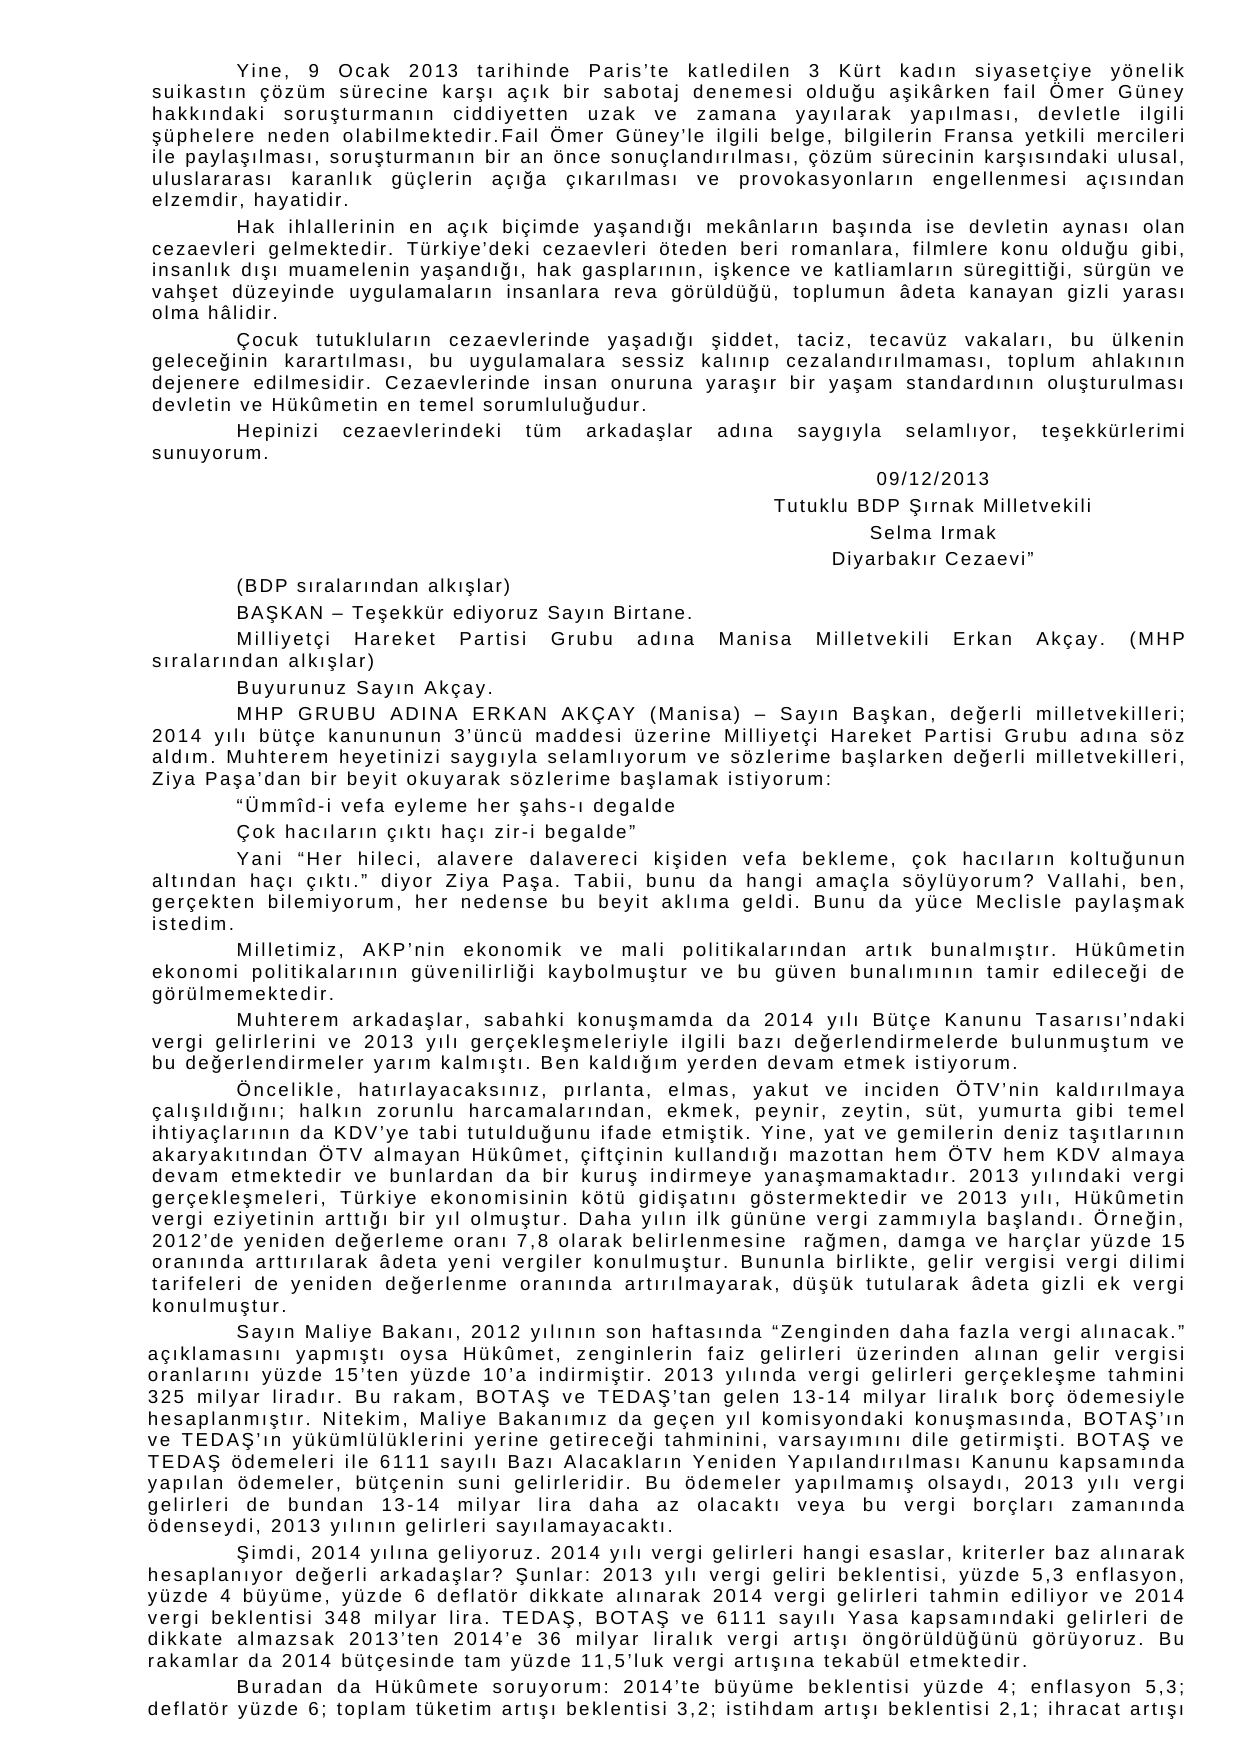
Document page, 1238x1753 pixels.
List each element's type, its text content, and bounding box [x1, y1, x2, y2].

text Tutuklu BDP Şırnak Milletvekili [679, 495, 1186, 516]
text 09/12/2013 [679, 468, 1186, 490]
text Öncelikle, hatırlayacaksınız, pırlanta, elmas, yakut ve inciden ÖTV’nin kaldırılmaya çalışıldığını; halkın zorunlu harcamalarından, ekmek, peynir, zeytin, süt, yumurta gibi temel ihtiyaçlarının da KDV’ye tabi tutulduğunu ifade etmiştik. Yine, yat ve gemilerin deniz taşıtlarının akaryakıtından ÖTV almayan Hükûmet, çiftçinin kullandığı mazottan hem ÖTV hem KDV almaya devam etmektedir ve bunlardan da bir kuruş indirmeye yanaşmamaktadır. 2013 yılındaki vergi gerçekleşmeleri, Türkiye ekonomisinin kötü gidişatını göstermektedir ve 2013 yılı, Hükûmetin vergi eziyetinin arttığı bir yıl olmuştur. Daha yılın ilk gününe vergi zammıyla başlandı. Örneğin, 2012’de yeniden değerleme oranı 7,8 olarak belirlenmesine rağmen, damga ve harçlar yüzde 15 oranında arttırılarak âdeta yeni vergiler konulmuştur. Bununla birlikte, gelir vergisi vergi dilimi tarifeleri de yeniden değerlenme oranında artırılmayarak, düşük tutularak âdeta gizli ek vergi konulmuştur. [152, 1079, 1186, 1316]
text BAŞKAN – Teşekkür ediyoruz Sayın Birtane. [148, 602, 1186, 623]
text (BDP sıralarından alkışlar) [148, 575, 1186, 596]
text Çocuk tutukluların cezaevlerinde yaşadığı şiddet, taciz, tecavüz vakaları, bu ülkenin geleceğinin karartılması, bu uygulamalara sessiz kalınıp cezalandırılmaması, toplum ahlakının dejenere edilmesidir. Cezaevlerinde insan onuruna yaraşır bir yaşam standardının oluşturulması devletin ve Hükûmetin en temel sorumluluğudur. [152, 329, 1186, 415]
text Buyurunuz Sayın Akçay. [152, 676, 1186, 698]
text Şimdi, 2014 yılına geliyoruz. 2014 yılı vergi gelirleri hangi esaslar, kriterler baz alınarak hesaplanıyor değerli arkadaşlar? Şunlar: 2013 yılı vergi geliri beklentisi, yüzde 5,3 enflasyon, yüzde 4 büyüme, yüzde 6 deflatör dikkate alınarak 2014 vergi gelirleri tahmin ediliyor ve 2014 vergi beklentisi 348 milyar lira. TEDAŞ, BOTAŞ ve 6111 sayılı Yasa kapsamındaki gelirleri de dikkate almazsak 2013’ten 2014’e 36 milyar liralık vergi artışı öngörüldüğünü görüyoruz. Bu rakamlar da 2014 bütçesinde tam yüzde 11,5’luk vergi artışına tekabül etmektedir. [148, 1542, 1186, 1671]
text “Ümmîd-i vefa eyleme her şahs-ı degalde [152, 794, 1186, 816]
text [148, 1676, 1186, 1719]
text MHP GRUBU ADINA ERKAN AKÇAY (Manisa) – Sayın Başkan, değerli milletvekilleri; 2014 yılı bütçe kanununun 3’üncü maddesi üzerine Milliyetçi Hareket Partisi Grubu adına söz aldım. Muhterem heyetinizi saygıyla selamlıyorum ve sözlerime başlarken değerli milletvekilleri, Ziya Paşa’dan bir beyit okuyarak sözlerime başlamak istiyorum: [152, 703, 1186, 789]
text Selma Irmak [679, 522, 1186, 543]
text Milletimiz, AKP’nin ekonomik ve mali politikalarından artık bunalmıştır. Hükûmetin ekonomi politikalarının güvenilirliği kaybolmuştur ve bu güven bunalımının tamir edileceği de görülmemektedir. [152, 939, 1186, 1004]
text Sayın Maliye Bakanı, 2012 yılının son haftasında “Zenginden daha fazla vergi alınacak.” açıklamasını yapmıştı oysa Hükûmet, zenginlerin faiz gelirleri üzerinden alınan gelir vergisi oranlarını yüzde 15’ten yüzde 10’a indirmiştir. 2013 yılında vergi gelirleri gerçekleşme tahmini 325 milyar liradır. Bu rakam, BOTAŞ ve TEDAŞ’tan gelen 13-14 milyar liralık borç ödemesiyle hesaplanmıştır. Nitekim, Maliye Bakanımız da geçen yıl komisyondaki konuşmasında, BOTAŞ’ın ve TEDAŞ’ın yükümlülüklerini yerine getireceği tahminini, varsayımını dile getirmişti. BOTAŞ ve TEDAŞ ödemeleri ile 6111 sayılı Bazı Alacakların Yeniden Yapılandırılması Kanunu kapsamında yapılan ödemeler, bütçenin suni gelirleridir. Bu ödemeler yapılmamış olsaydı, 2013 yılı vergi gelirleri de bundan 13-14 milyar lira daha az olacaktı veya bu vergi borçları zamanında ödenseydi, 2013 yılının gelirleri sayılamayacaktı. [148, 1321, 1186, 1537]
text Diyarbakır Cezaevi” [679, 548, 1186, 570]
text Çok hacıların çıktı haçı zir-i begalde” [152, 821, 1186, 843]
text Hepinizi cezaevlerindeki tüm arkadaşlar adına saygıyla selamlıyor, teşekkürlerimi sunuyorum. [152, 420, 1186, 463]
text Yani “Her hileci, alavere dalavereci kişiden vefa bekleme, çok hacıların koltuğunun altından haçı çıktı.” diyor Ziya Paşa. Tabii, bunu da hangi amaçla söylüyorum? Vallahi, ben, gerçekten bilemiyorum, her nedense bu beyit aklıma geldi. Bunu da yüce Meclisle paylaşmak istedim. [152, 848, 1186, 934]
text Muhterem arkadaşlar, sabahki konuşmamda da 2014 yılı Bütçe Kanunu Tasarısı’ndaki vergi gelirlerini ve 2013 yılı gerçekleşmeleriyle ilgili bazı değerlendirmelerde bulunmuştum ve bu değerlendirmeler yarım kalmıştı. Ben kaldığım yerden devam etmek istiyorum. [152, 1009, 1186, 1074]
text Yine, 9 Ocak 2013 tarihinde Paris’te katledilen 3 Kürt kadın siyasetçiye yönelik suikastın çözüm sürecine karşı açık bir sabotaj denemesi olduğu aşikârken fail Ömer Güney hakkındaki soruşturmanın ciddiyetten uzak ve zamana yayılarak yapılması, devletle ilgili şüphelere neden olabilmektedir.Fail Ömer Güney’le ilgili belge, bilgilerin Fransa yetkili mercileri ile paylaşılması, soruşturmanın bir an önce sonuçlandırılması, çözüm sürecinin karşısındaki ulusal, uluslararası karanlık güçlerin açığa çıkarılması ve provokasyonların engellenmesi açısından elzemdir, hayatidir. [152, 60, 1186, 211]
text Milliyetçi Hareket Partisi Grubu adına Manisa Milletvekili Erkan Akçay. (MHP sıralarından alkışlar) [152, 628, 1186, 671]
text Hak ihlallerinin en açık biçimde yaşandığı mekânların başında ise devletin aynası olan cezaevleri gelmektedir. Türkiye’deki cezaevleri öteden beri romanlara, filmlere konu olduğu gibi, insanlık dışı muamelenin yaşandığı, hak gasplarının, işkence ve katliamların süregittiği, sürgün ve vahşet düzeyinde uygulamaların insanlara reva görüldüğü, toplumun âdeta kanayan gizli yarası olma hâlidir. [152, 216, 1186, 323]
